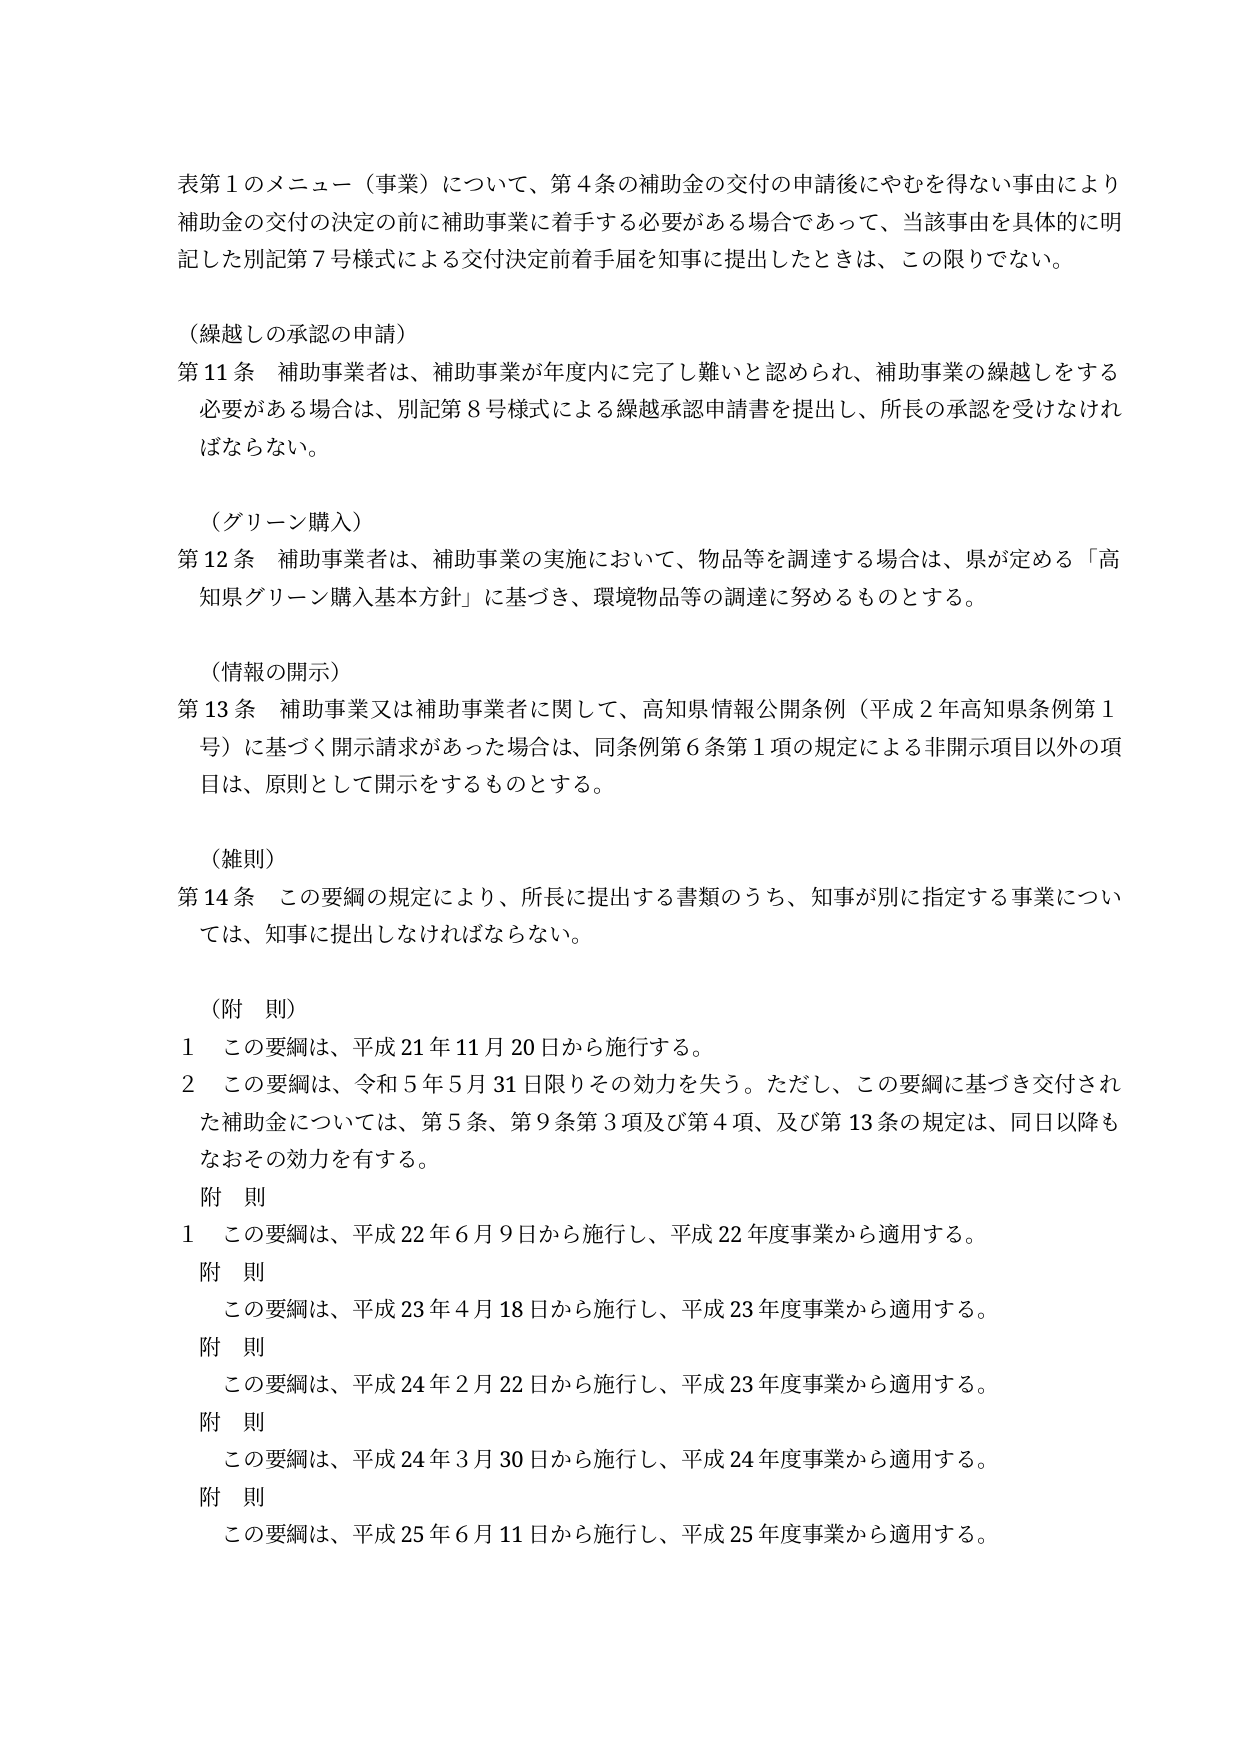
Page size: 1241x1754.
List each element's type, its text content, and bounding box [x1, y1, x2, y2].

text 附 則 [199, 1327, 1122, 1364]
text この要綱は、平成25年６月11日から施行し、平成25年度事業から適用する。 [199, 1514, 1122, 1552]
text 附 則 [199, 1477, 1122, 1514]
text （情報の開示） [177, 652, 1122, 689]
text 附 則 [200, 1177, 1122, 1214]
text 附 則 [199, 1402, 1122, 1439]
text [155, 164, 1122, 277]
text ２ この要綱は、令和５年５月31日限りその効力を失う。ただし、この要綱に基づき交付された補助金については、第５条、第９条第３項及び第４項、及び第13条の規定は、同日以降もなおその効力を有する。 [177, 1064, 1122, 1177]
text この要綱は、平成24年２月22日から施行し、平成23年度事業から適用する。 [199, 1364, 1122, 1402]
text （雑則） [177, 839, 1122, 877]
text 第11条 補助事業者は、補助事業が年度内に完了し難いと認められ、補助事業の繰越しをする必要がある場合は、別記第８号様式による繰越承認申請書を提出し、所長の承認を受けなければならない。 [177, 352, 1122, 464]
text （附 則） [177, 989, 1122, 1027]
text 第13条 補助事業又は補助事業者に関して、高知県情報公開条例（平成２年高知県条例第１号）に基づく開示請求があった場合は、同条例第６条第１項の規定による非開示項目以外の項目は、原則として開示をするものとする。 [177, 689, 1122, 802]
text この要綱は、平成23年４月18日から施行し、平成23年度事業から適用する。 [199, 1289, 1122, 1327]
text （繰越しの承認の申請） [177, 314, 1122, 352]
text 第12条 補助事業者は、補助事業の実施において、物品等を調達する場合は、県が定める「高知県グリーン購入基本方針」に基づき、環境物品等の調達に努めるものとする。 [177, 539, 1122, 614]
text 第14条 この要綱の規定により、所長に提出する書類のうち、知事が別に指定する事業については、知事に提出しなければならない。 [177, 877, 1122, 952]
text この要綱は、平成24年３月30日から施行し、平成24年度事業から適用する。 [199, 1439, 1122, 1477]
text １ この要綱は、平成22年６月９日から施行し、平成22年度事業から適用する。 [177, 1214, 1122, 1252]
text 附 則 [177, 1252, 1122, 1289]
text （グリーン購入） [199, 502, 1122, 539]
text １ この要綱は、平成21年11月20日から施行する。 [177, 1027, 1122, 1064]
